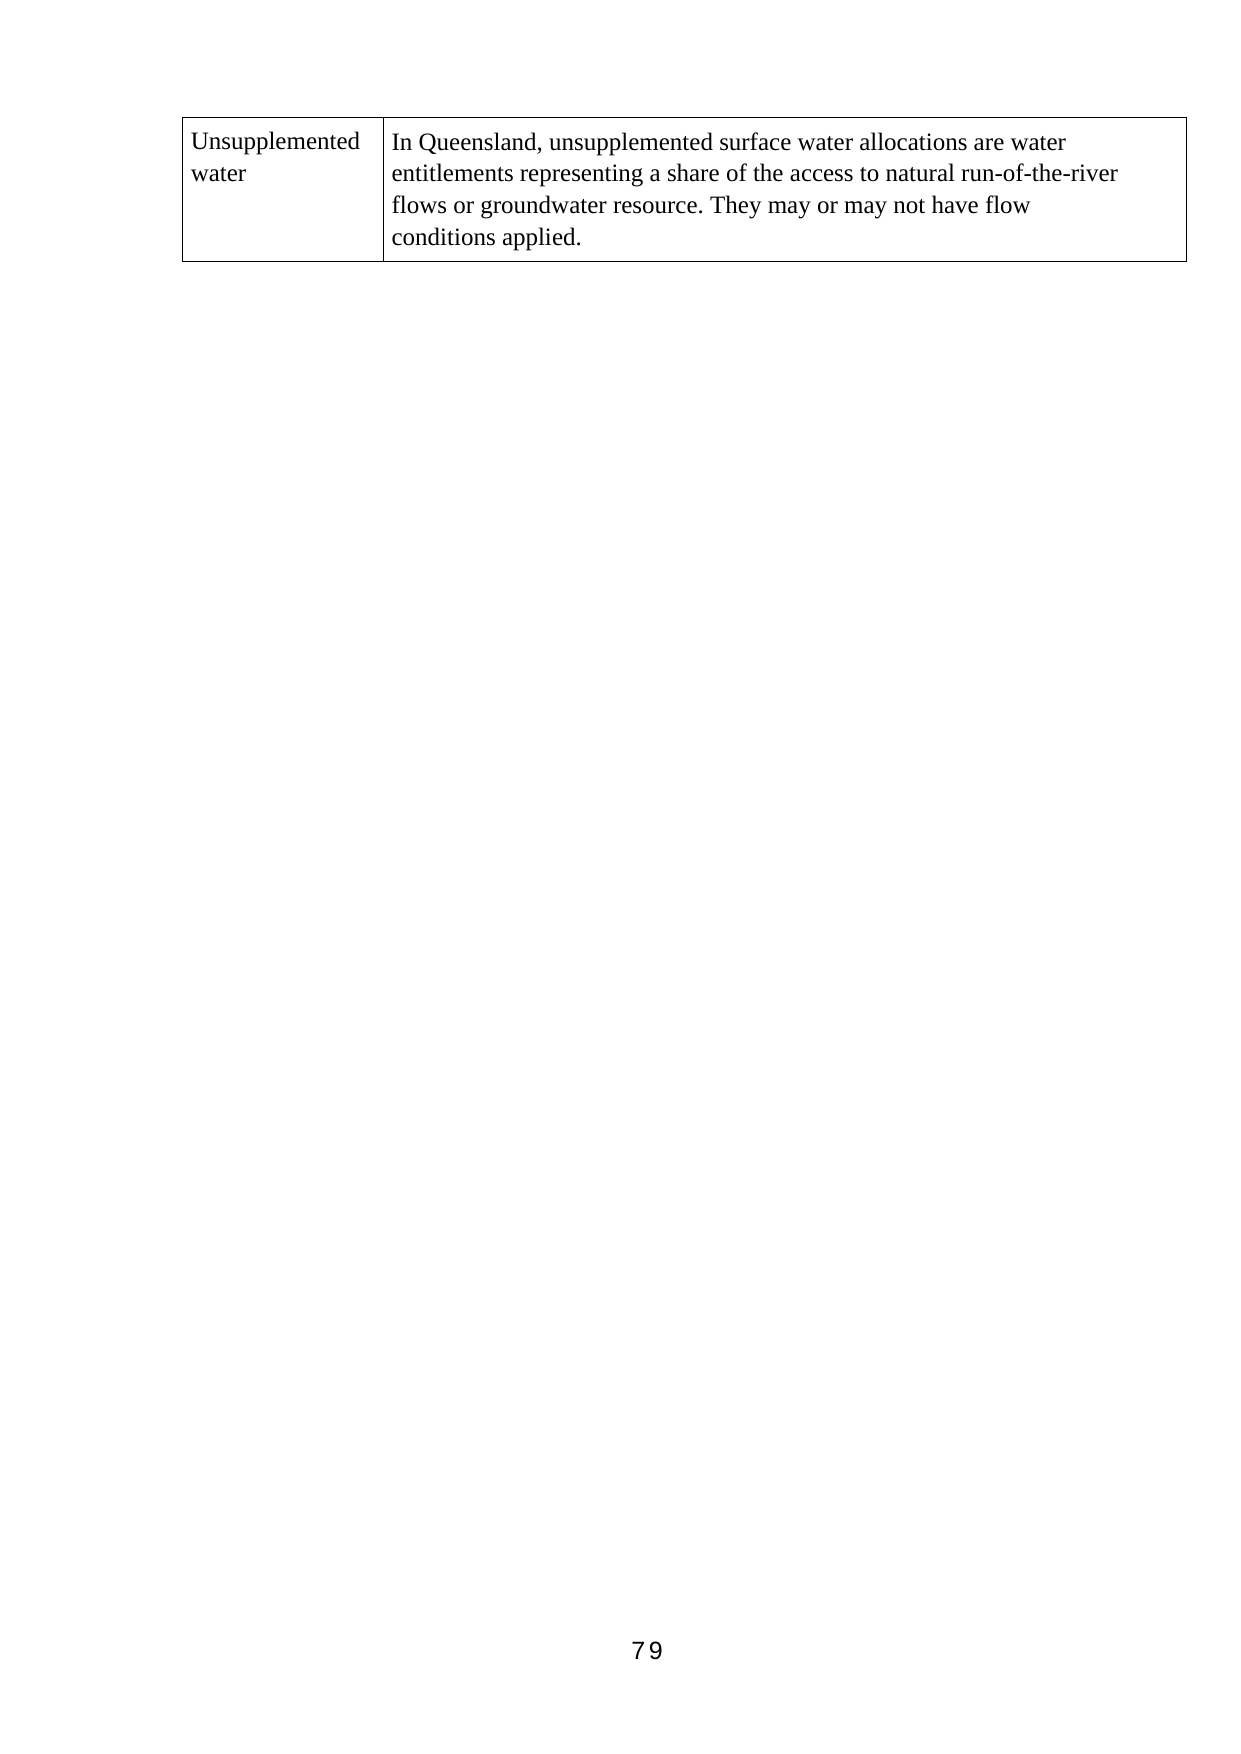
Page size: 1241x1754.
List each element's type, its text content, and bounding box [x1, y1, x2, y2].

table_header In Queensland, unsupplemented surface water allocations are water entitlements representing a share of the access to natural run-of-the-river flows or groundwater resource. They may or may not have flow conditions applied. [384, 118, 1186, 261]
text 79 [631, 1637, 1209, 1665]
table_header Unsupplemented water [183, 118, 383, 261]
